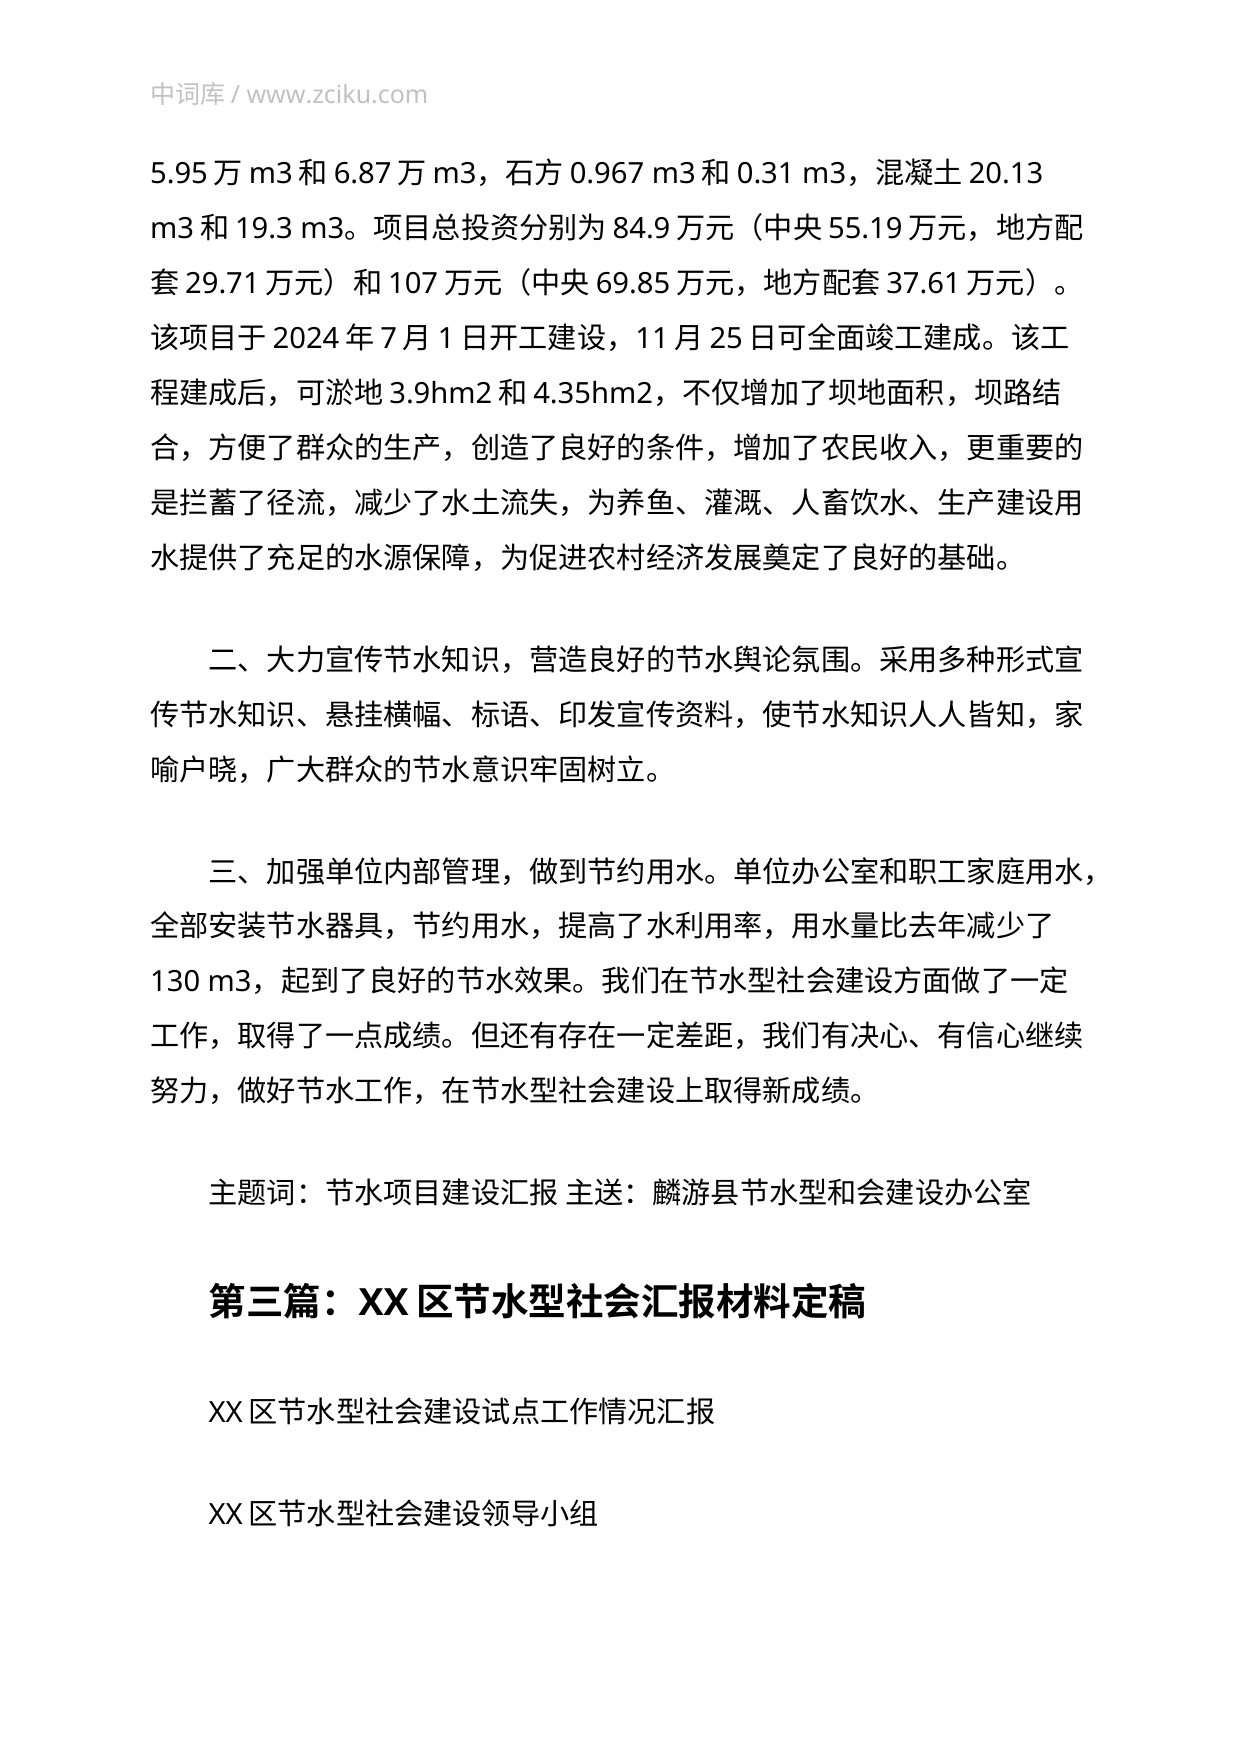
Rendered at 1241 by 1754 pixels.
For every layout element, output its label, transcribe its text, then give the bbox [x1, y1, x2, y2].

text XX区节水型社会建设领导小组 [150, 1491, 1090, 1533]
text 第三篇：XX区节水型社会汇报材料定稿 [150, 1271, 1090, 1326]
text 三、加强单位内部管理，做到节约用水。单位办公室和职工家庭用水，全部安装节水器具，节约用水，提高了水利用率，用水量比去年减少了130 m3，起到了良好的节水效果。我们在节水型社会建设方面做了一定工作，取得了一点成绩。但还有存在一定差距，我们有决心、有信心继续努力，做好节水工作，在节水型社会建设上取得新成绩。 [150, 848, 1090, 1110]
text 二、大力宣传节水知识，营造良好的节水舆论氛围。采用多种形式宣传节水知识、悬挂横幅、标语、印发宣传资料，使节水知识人人皆知，家喻户晓，广大群众的节水意识牢固树立。 [150, 637, 1090, 789]
text XX区节水型社会建设试点工作情况汇报 [150, 1389, 1090, 1431]
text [150, 150, 1090, 577]
text 主题词：节水项目建设汇报 主送：麟游县节水型和会建设办公室 [150, 1169, 1090, 1212]
